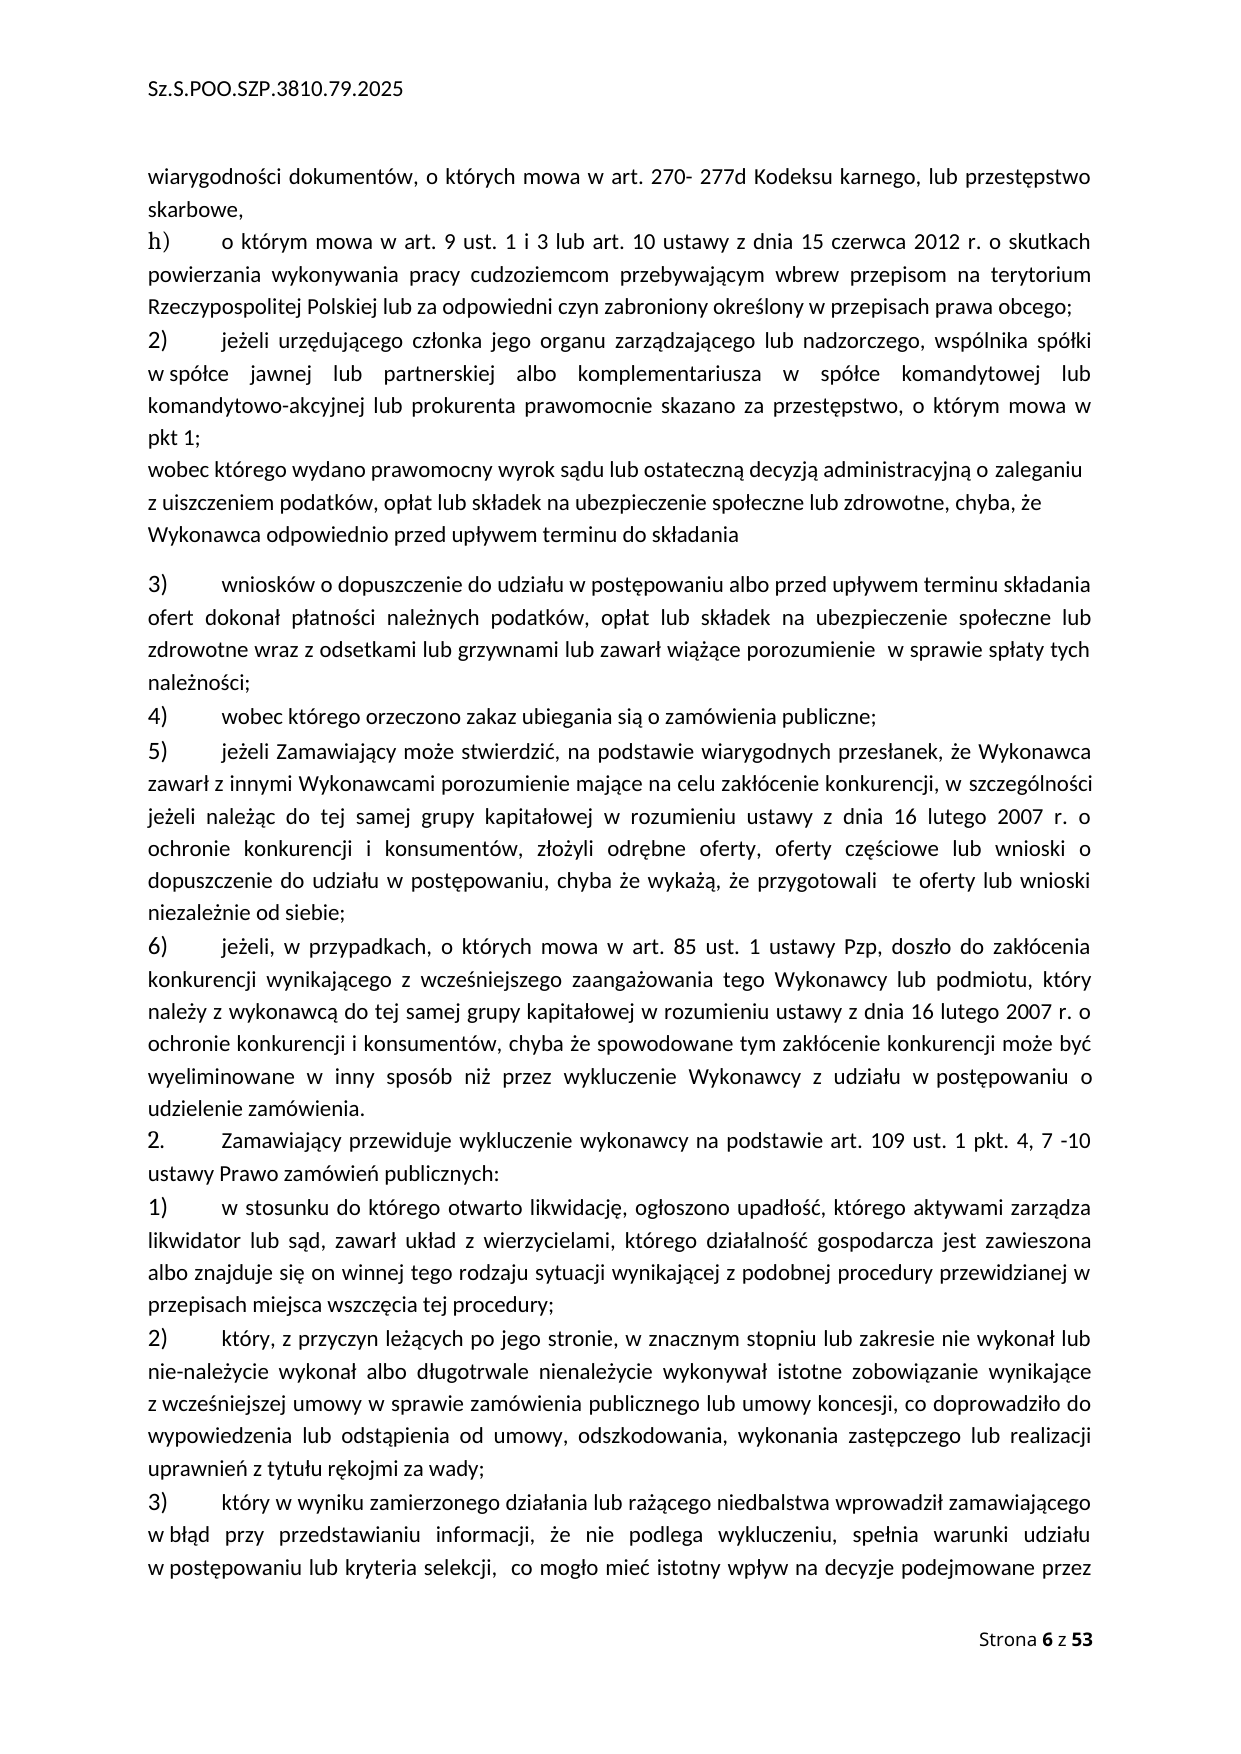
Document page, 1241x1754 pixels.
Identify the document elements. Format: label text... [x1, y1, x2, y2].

text wobec którego wydano prawomocny wyrok sądu lub ostateczną decyzją administracyjną o zaleganiu z uiszczeniem podatków, opłat lub składek na ubezpieczenie społeczne lub zdrowotne, chyba, że Wykonawca odpowiednio przed upływem terminu do składania [148, 455, 1093, 548]
list który, z przyczyn leżących po jego stronie, w znacznym stopniu lub zakresie nie wykonał lub nie-należycie wykonał albo długotrwale nienależycie wykonywał istotne zobowiązanie wynikające z wcześniejszej umowy w sprawie zamówienia publicznego lub umowy koncesji, co doprowadziło do wypowiedzenia lub odstąpienia od umowy, odszkodowania, wykonania zastępczego lub realizacji uprawnień z tytułu rękojmi za wady; [148, 1322, 1093, 1482]
list jeżeli Zamawiający może stwierdzić, na podstawie wiarygodnych przesłanek, że Wykonawca zawarł z innymi Wykonawcami porozumienie mające na celu zakłócenie konkurencji, w szczególności jeżeli należąc do tej samej grupy kapitałowej w rozumieniu ustawy z dnia 16 lutego 2007 r. o ochronie konkurencji i konsumentów, złożyli odrębne oferty, oferty częściowe lub wnioski o dopuszczenie do udziału w postępowaniu, chyba że wykażą, że przygotowali te oferty lub wnioski niezależnie od siebie; [148, 735, 1093, 926]
list Zamawiający przewiduje wykluczenie wykonawcy na podstawie art. 109 ust. 1 pkt. 4, 7 -10 ustawy Prawo zamówień publicznych: [148, 1126, 1093, 1187]
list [148, 162, 1093, 223]
list o którym mowa w art. 9 ust. 1 i 3 lub art. 10 ustawy z dnia 15 czerwca 2012 r. o skutkach powierzania wykonywania pracy cudzoziemcom przebywającym wbrew przepisom na terytorium Rzeczypospolitej Polskiej lub za odpowiedni czyn zabroniony określony w przepisach prawa obcego; [148, 227, 1093, 320]
list wobec którego orzeczono zakaz ubiegania sią o zamówienia publiczne; [148, 700, 1093, 730]
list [148, 1486, 1093, 1581]
list w stosunku do którego otwarto likwidację, ogłoszono upadłość, którego aktywami zarządza likwidator lub sąd, zawarł układ z wierzycielami, którego działalność gospodarcza jest zawieszona albo znajduje się on winnej tego rodzaju sytuacji wynikającej z podobnej procedury przewidzianej w przepisach miejsca wszczęcia tej procedury; [148, 1191, 1093, 1318]
list jeżeli urzędującego członka jego organu zarządzającego lub nadzorczego, wspólnika spółki w spółce jawnej lub partnerskiej albo komplementariusza w spółce komandytowej lub komandytowo-akcyjnej lub prokurenta prawomocnie skazano za przestępstwo, o którym mowa w pkt 1; [148, 324, 1093, 451]
list jeżeli, w przypadkach, o których mowa w art. 85 ust. 1 ustawy Pzp, doszło do zakłócenia konkurencji wynikającego z wcześniejszego zaangażowania tego Wykonawcy lub podmiotu, który należy z wykonawcą do tej samej grupy kapitałowej w rozumieniu ustawy z dnia 16 lutego 2007 r. o ochronie konkurencji i konsumentów, chyba że spowodowane tym zakłócenie konkurencji może być wyeliminowane w inny sposób niż przez wykluczenie Wykonawcy z udziału w postępowaniu o udzielenie zamówienia. [148, 931, 1093, 1122]
list wniosków o dopuszczenie do udziału w postępowaniu albo przed upływem terminu składania ofert dokonał płatności należnych podatków, opłat lub składek na ubezpieczenie społeczne lub zdrowotne wraz z odsetkami lub grzywnami lub zawarł wiążące porozumienie w sprawie spłaty tych należności; [148, 569, 1093, 696]
